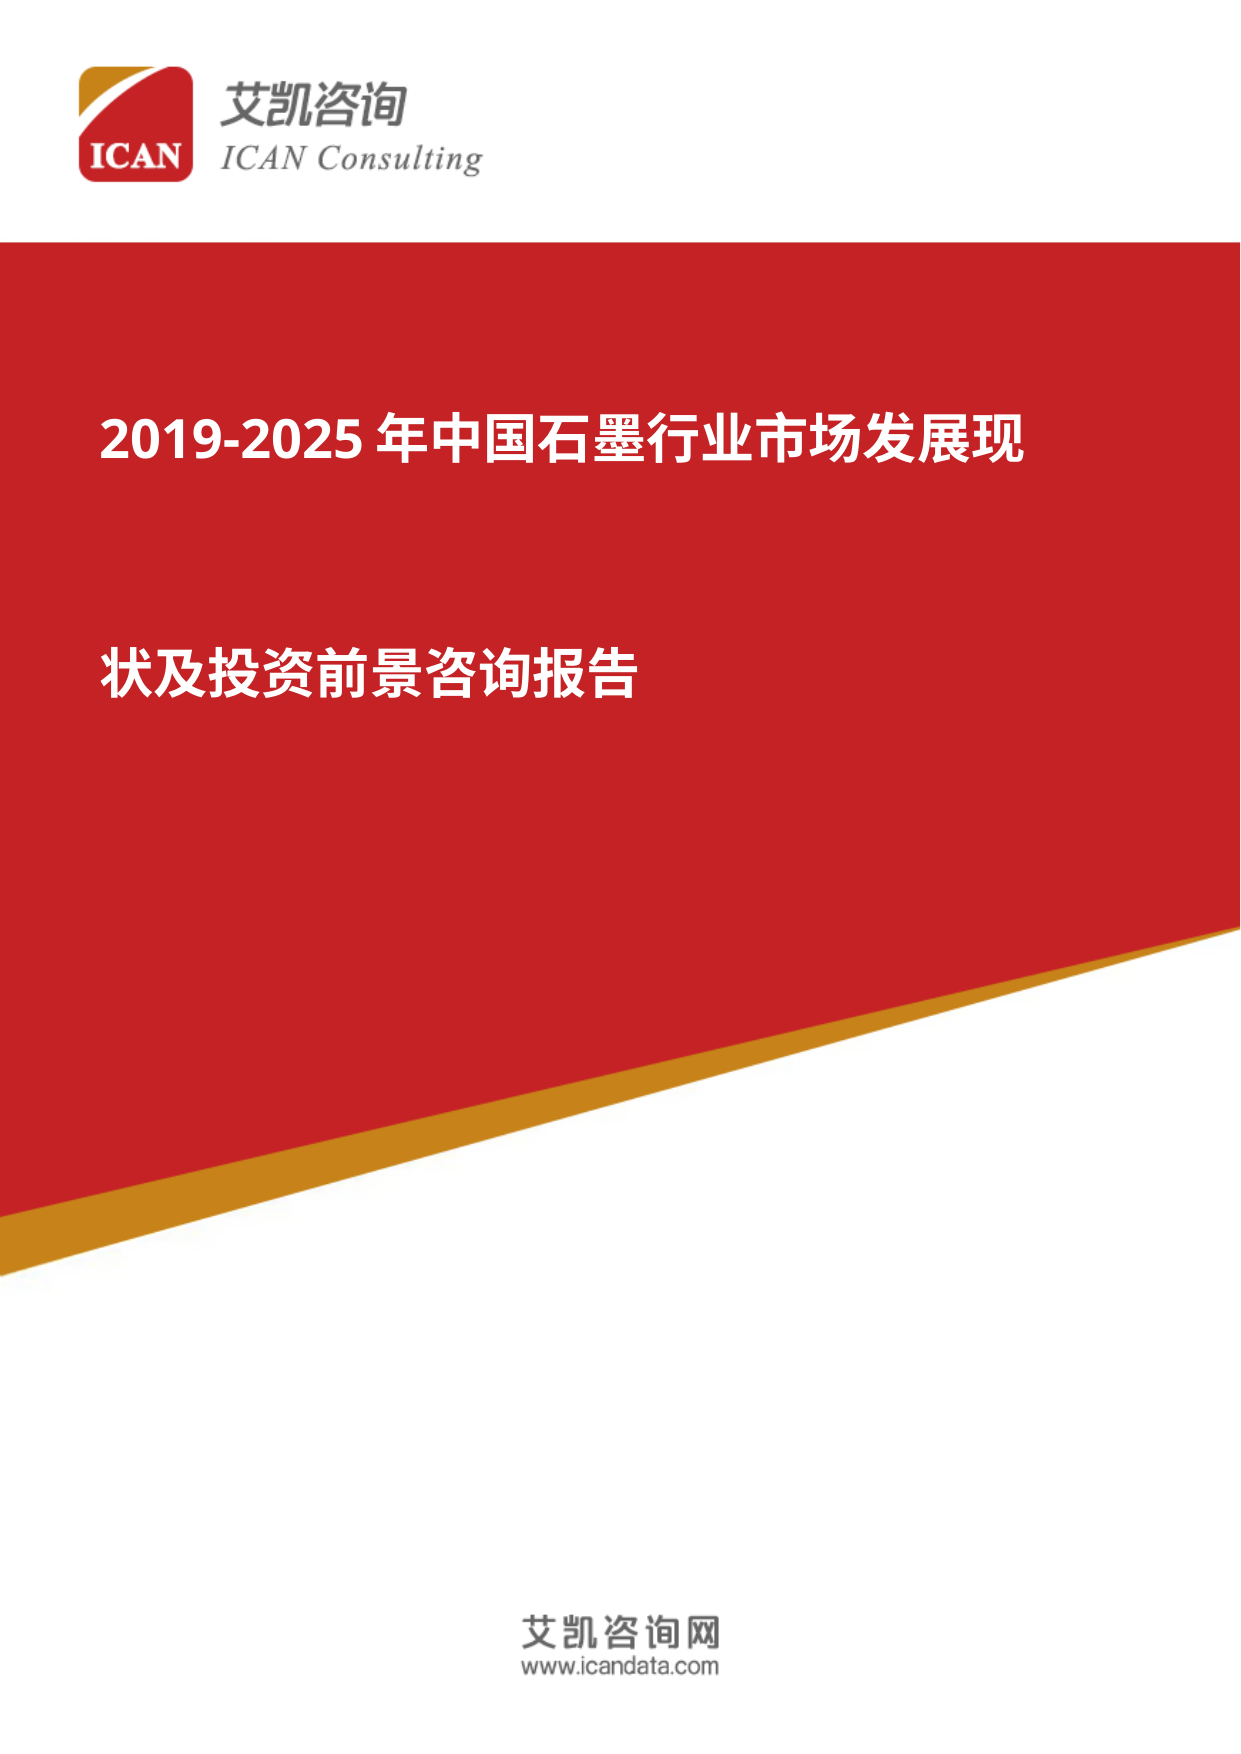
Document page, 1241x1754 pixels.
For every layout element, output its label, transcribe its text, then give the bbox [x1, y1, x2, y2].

subtitle 2019-2025年中国石墨行业市场发展现状及投资前景咨询报告 [99, 386, 1053, 718]
picture [0, 5, 1241, 1754]
